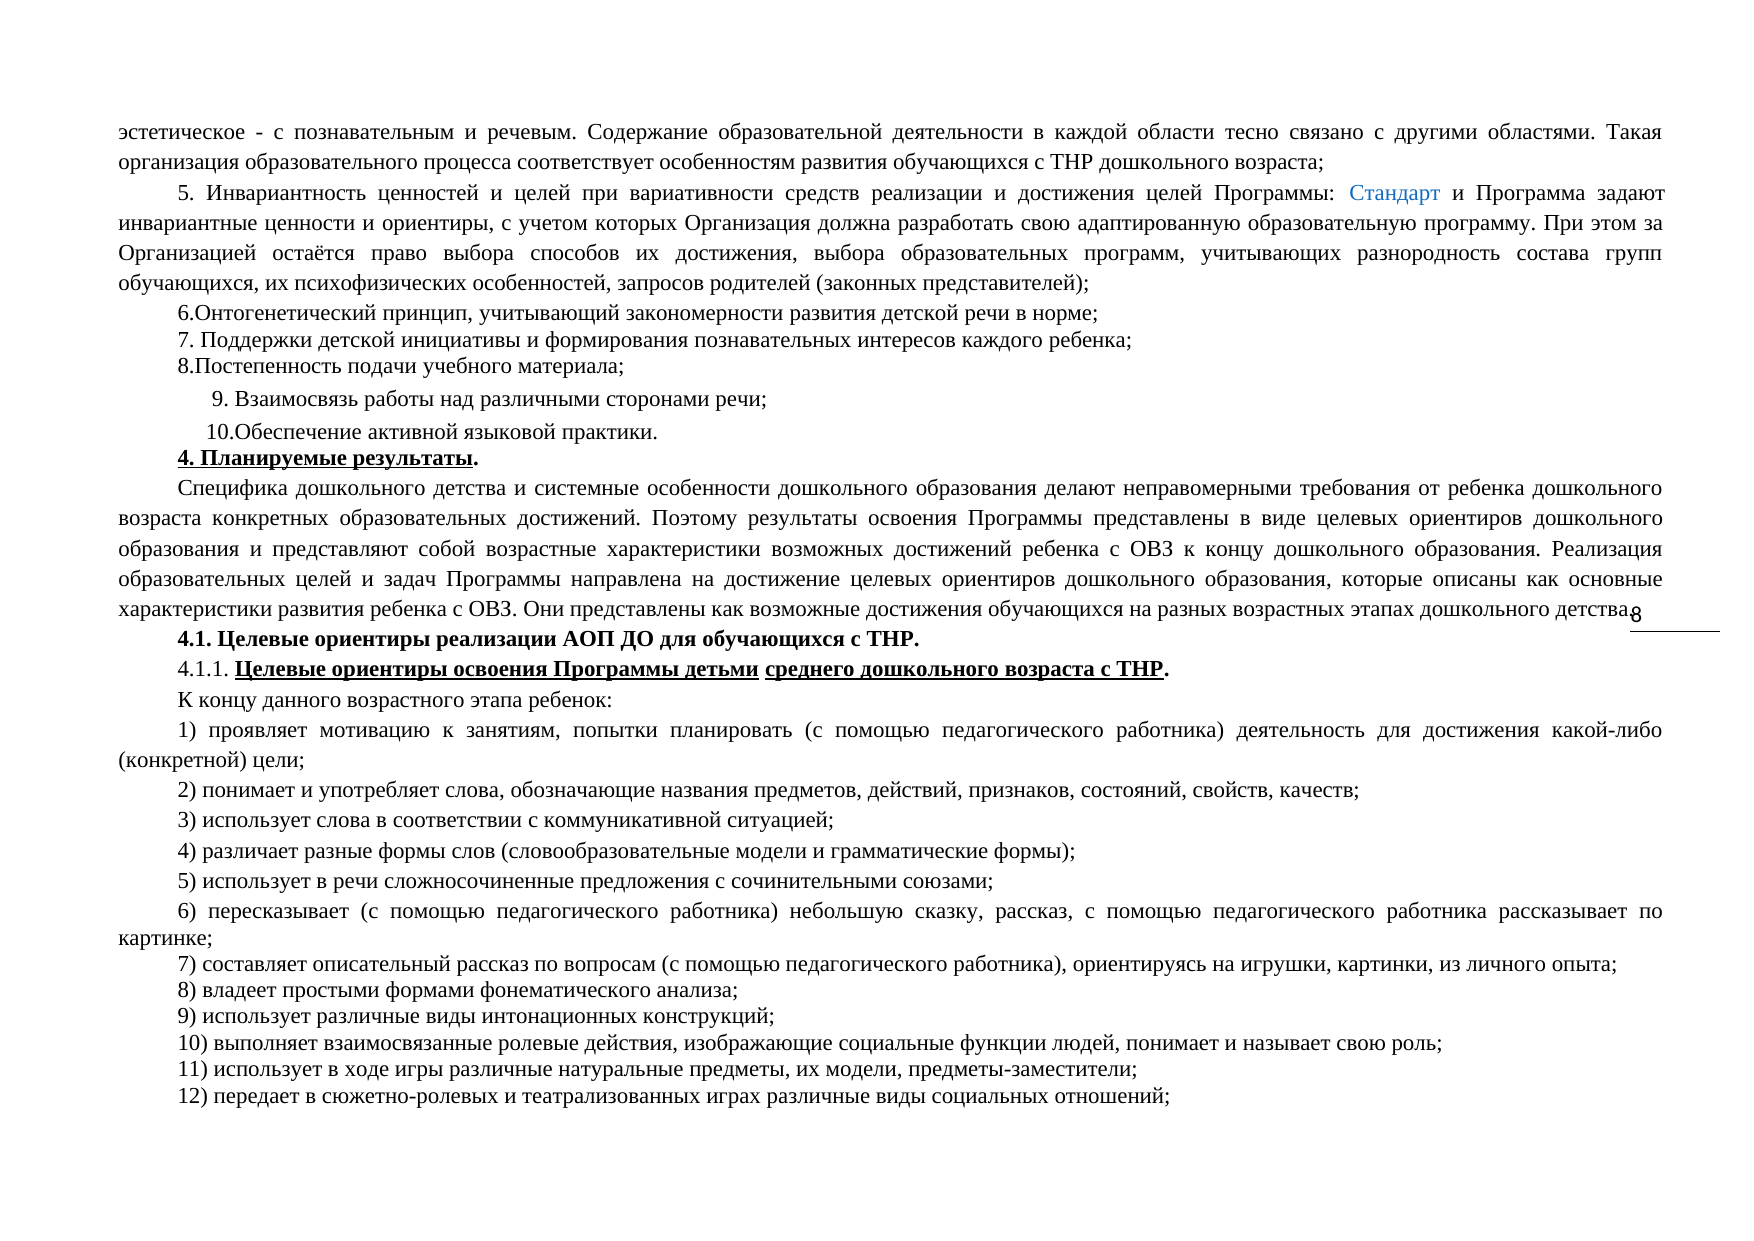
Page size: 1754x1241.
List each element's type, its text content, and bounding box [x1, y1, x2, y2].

text 12) передает в сюжетно-ролевых и театрализованных играх различные виды социальных отношений; [118, 1082, 1665, 1108]
text 1) проявляет мотивацию к занятиям, попытки планировать (с помощью педагогического работника) деятельность для достижения какой-либо (конкретной) цели; [118, 716, 1665, 772]
text 3) использует слова в соответствии с коммуникативной ситуацией; [118, 807, 1665, 833]
text 10.Обеспечение активной языковой практики. [118, 418, 1636, 444]
text 9) использует различные виды интонационных конструкций; [118, 1003, 1665, 1029]
text Специфика дошкольного детства и системные особенности дошкольного образования делают неправомерными требования от ребенка дошкольного возраста конкретных образовательных достижений. Поэтому результаты освоения Программы представлены в виде целевых ориентиров дошкольного образования и представляют собой возрастные характеристики возможных достижений ребенка с ОВЗ к концу дошкольного образования. Реализация образовательных целей и задач Программы направлена на достижение целевых ориентиров дошкольного образования, которые описаны как основные характеристики развития ребенка с ОВЗ. Они представлены как возможные достижения обучающихся на разных возрастных этапах дошкольного детства. [118, 474, 1665, 621]
text 11) использует в ходе игры различные натуральные предметы, их модели, предметы-заместители; [118, 1055, 1665, 1082]
text К концу данного возрастного этапа ребенок: [118, 686, 1665, 712]
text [118, 118, 1665, 175]
text 4.1. Целевые ориентиры реализации АОП ДО для обучающихся с ТНР. [118, 625, 1665, 652]
text 10) выполняет взаимосвязанные ролевые действия, изображающие социальные функции людей, понимает и называет свою роль; [118, 1029, 1665, 1055]
text 5) использует в речи сложносочиненные предложения с сочинительными союзами; [118, 867, 1665, 893]
text 4) различает разные формы слов (словообразовательные модели и грамматические формы); [118, 837, 1665, 863]
text 5. Инвариантность ценностей и целей при вариативности средств реализации и достижения целей Программы: Стандарт и Программа задают инвариантные ценности и ориентиры, с учетом которых Организация должна разработать свою адаптированную образовательную программу. При этом за Организацией остаётся право выбора способов их достижения, выбора образовательных программ, учитывающих разнородность состава групп обучающихся, их психофизических особенностей, запросов родителей (законных представителей); [118, 178, 1665, 296]
text 9. Взаимосвязь работы над различными сторонами речи; [118, 385, 1636, 411]
text 7) составляет описательный рассказ по вопросам (с помощью педагогического работника), ориентируясь на игрушки, картинки, из личного опыта; [118, 950, 1665, 976]
text 4.1.1. Целевые ориентиры освоения Программы детьми среднего дошкольного возраста с ТНР. [118, 656, 1665, 682]
text 6.Онтогенетический принцип, учитывающий закономерности развития детской речи в норме; [118, 299, 1637, 326]
text 6) пересказывает (с помощью педагогического работника) небольшую сказку, рассказ, с помощью педагогического работника рассказывает по картинке; [118, 897, 1665, 950]
text 7. Поддержки детской инициативы и формирования познавательных интересов каждого ребенка; [118, 326, 1637, 352]
text 4. Планируемые результаты. [118, 444, 1665, 470]
text 2) понимает и употребляет слова, обозначающие названия предметов, действий, признаков, состояний, свойств, качеств; [118, 776, 1665, 803]
text 8.Постепенность подачи учебного материала; [118, 352, 1665, 378]
text 8) владеет простыми формами фонематического анализа; [118, 976, 1665, 1003]
